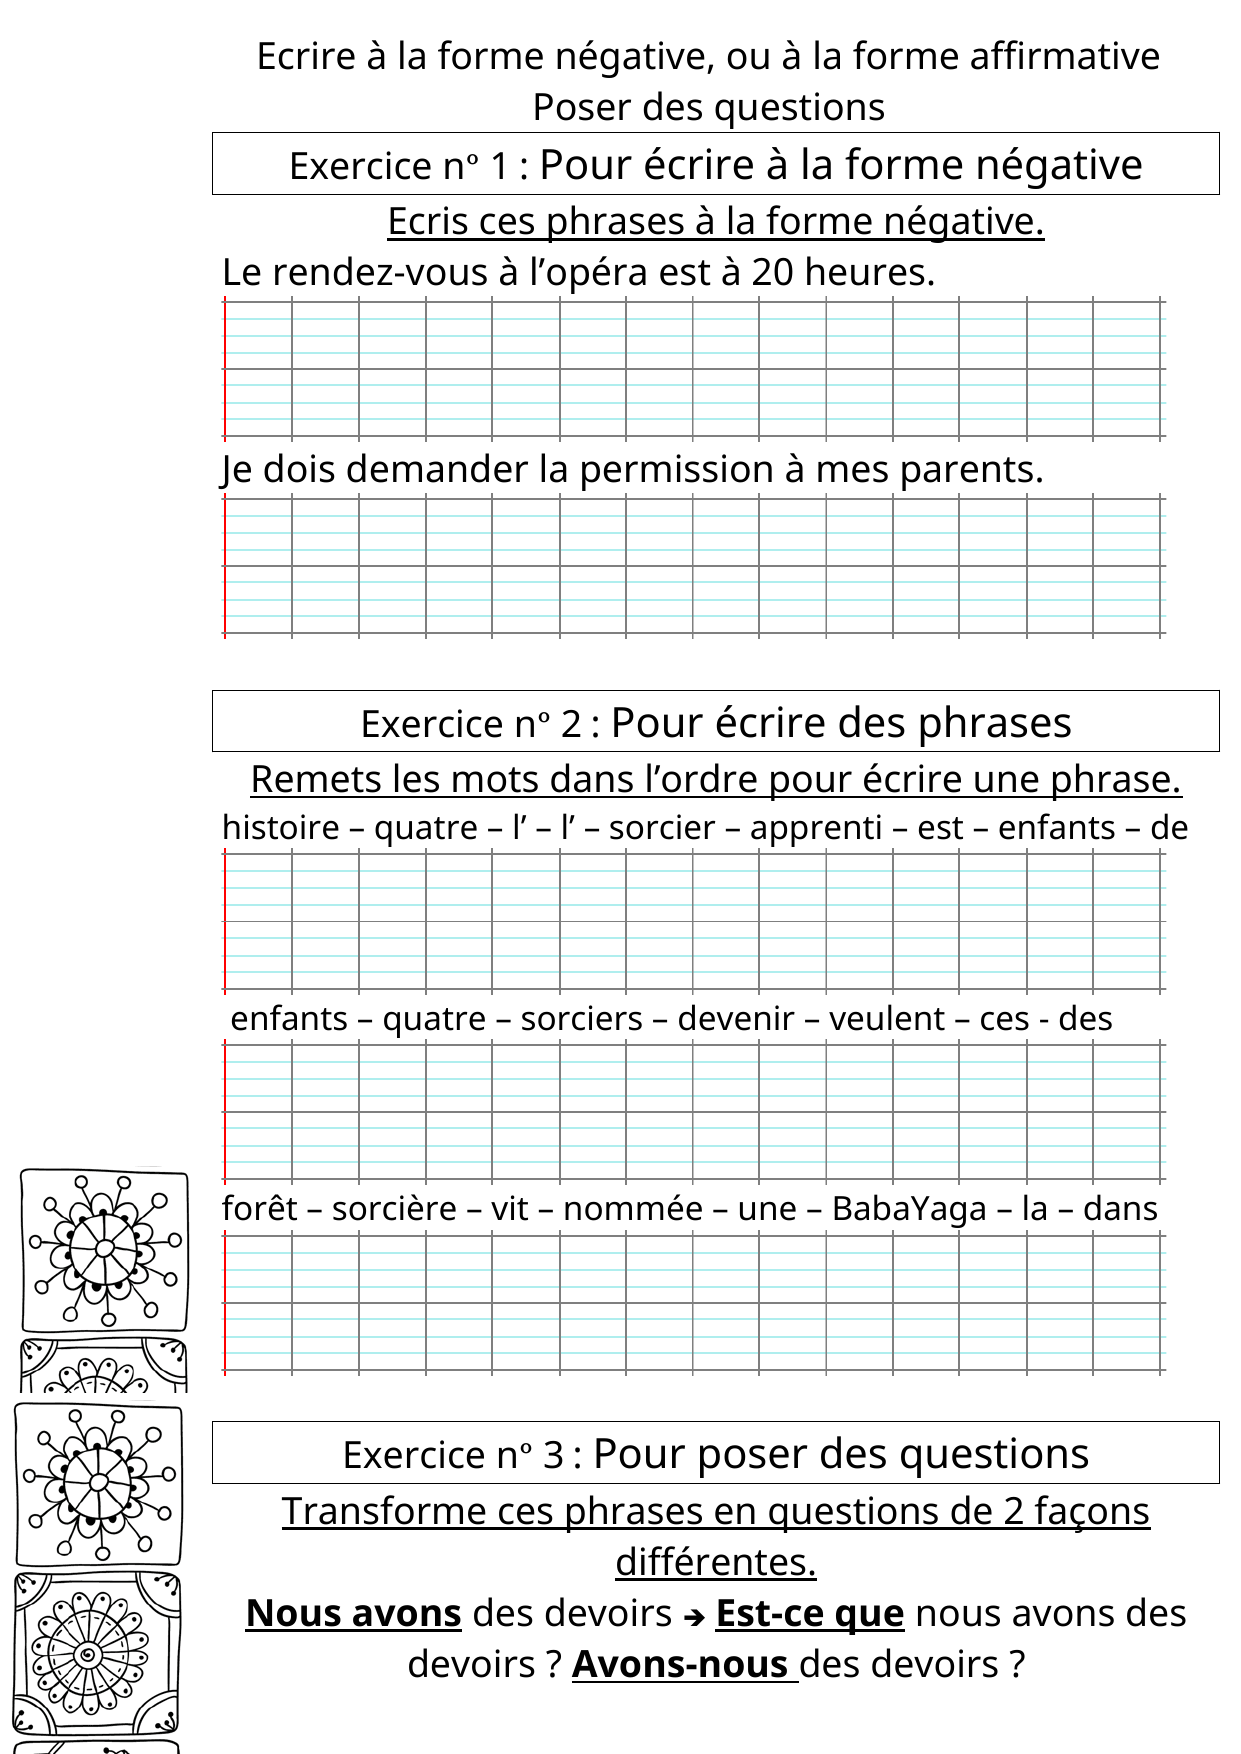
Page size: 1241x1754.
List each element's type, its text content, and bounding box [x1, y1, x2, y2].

text Nous avons des devoirs Est-ce que nous avons des devoirs ? Avons-nous des devoirs ? [221, 1586, 1211, 1688]
text Ecrire à la forme négative, ou à la forme affirmative [221, 29, 1196, 81]
text Exercice n° 2 : Pour écrire des phrases [213, 691, 1219, 751]
picture [221, 296, 1167, 442]
picture [15, 1166, 193, 1393]
text Le rendez-vous à l’opéra est à 20 heures. [221, 246, 1211, 297]
text Exercice n° 3 : Pour poser des questions [213, 1422, 1219, 1483]
picture [9, 1400, 187, 1754]
text Je dois demander la permission à mes parents. [221, 442, 1211, 493]
text Transforme ces phrases en questions de 2 façons différentes. [221, 1484, 1211, 1586]
text Ecris ces phrases à la forme négative. [221, 195, 1211, 246]
picture [221, 1230, 1167, 1376]
text Poser des questions [221, 81, 1196, 132]
picture [221, 1039, 1167, 1185]
text enfants – quatre – sorciers – devenir – veulent – ces - des [221, 994, 1211, 1040]
picture [221, 848, 1167, 995]
text Remets les mots dans l’ordre pour écrire une phrase. [221, 752, 1211, 803]
text forêt – sorcière – vit – nommée – une – BabaYaga – la – dans [221, 1185, 1211, 1230]
picture [221, 493, 1167, 639]
text histoire – quatre – l’ – l’ – sorcier – apprenti – est – enfants – de [221, 803, 1211, 849]
text Exercice n° 1 : Pour écrire à la forme négative [213, 133, 1219, 194]
